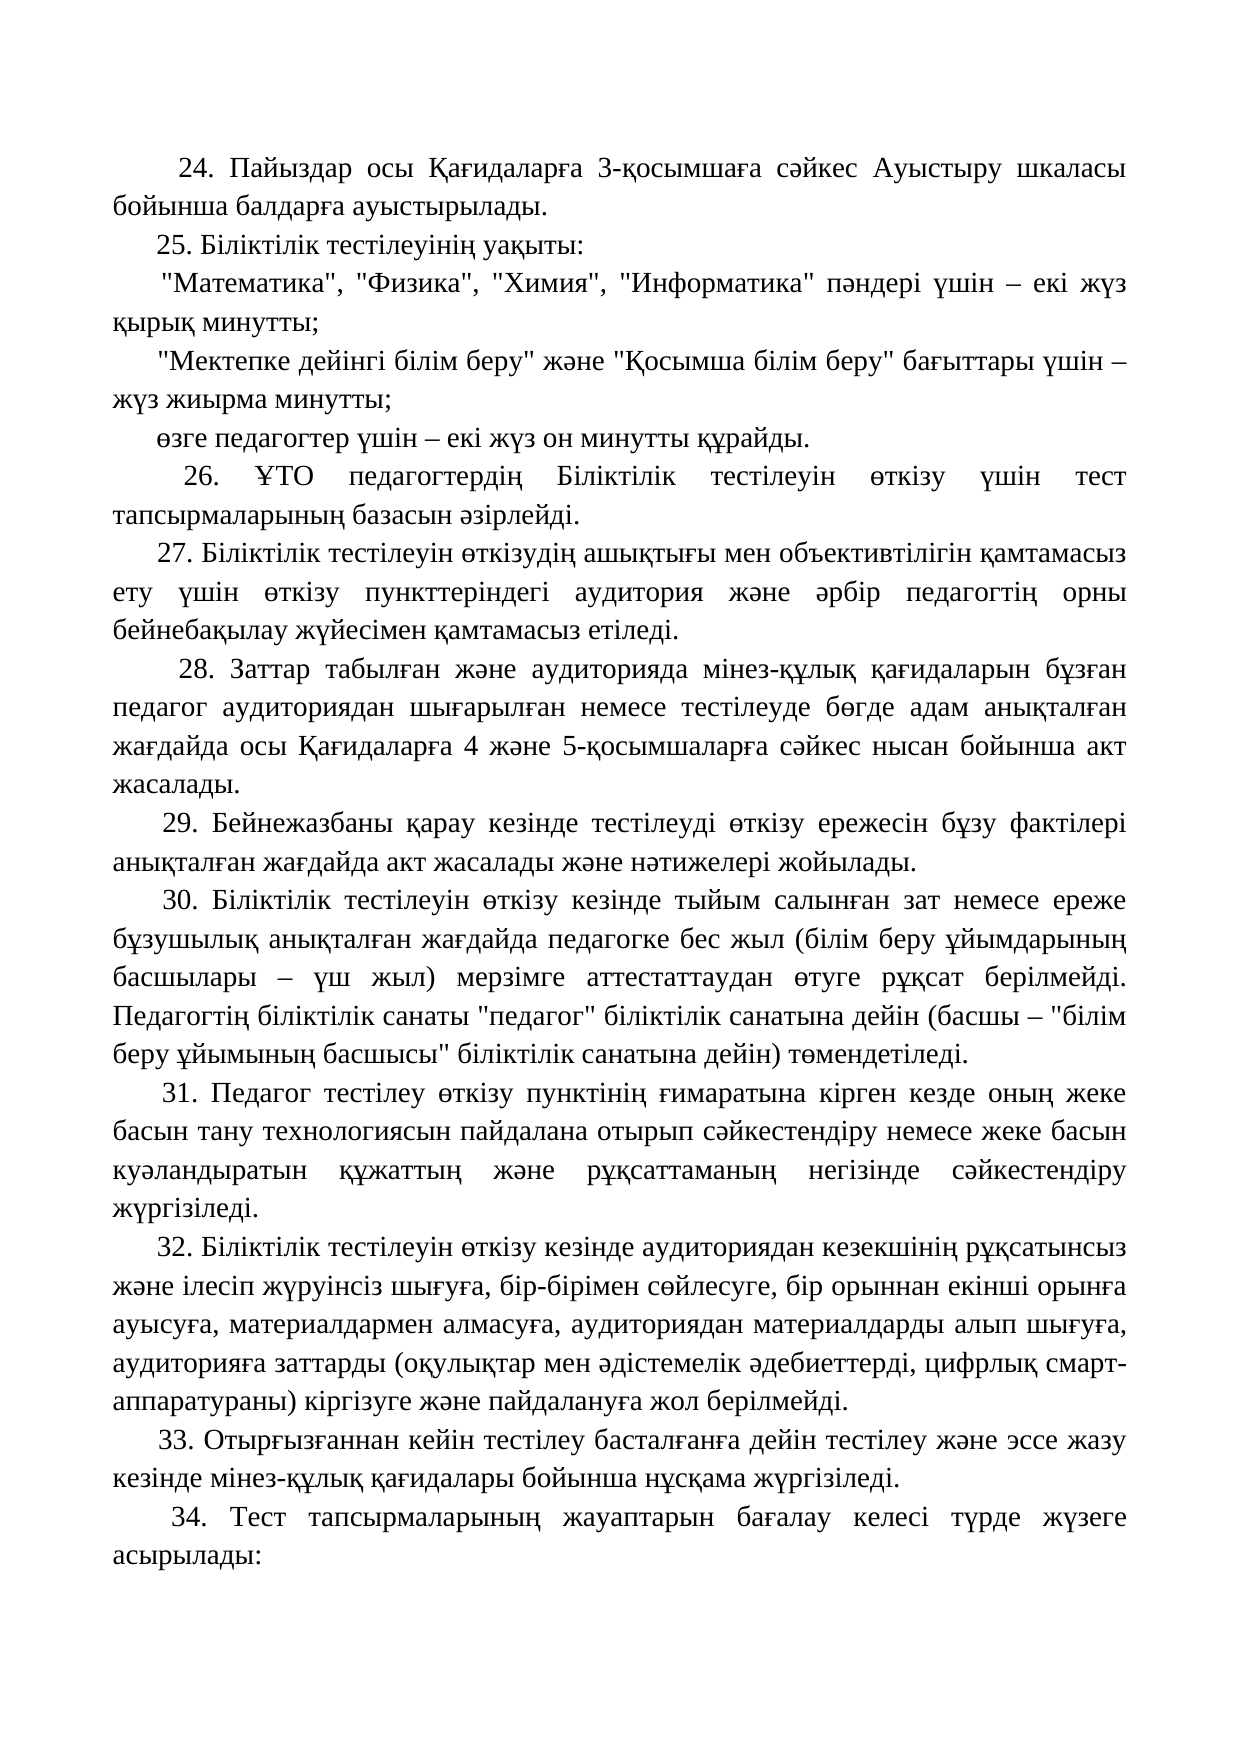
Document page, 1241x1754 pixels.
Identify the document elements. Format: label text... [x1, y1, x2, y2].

text 29. Бейнежазбаны қарау кезінде тестілеуді өткізу ережесін бұзу фактілері анықталған жағдайда акт жасалады және нәтижелері жойылады. [112, 805, 1128, 877]
text 24. Пайыздар осы Қағидаларға 3-қосымшаға сәйкес Ауыстыру шкаласы бойынша балдарға ауыстырылады. [112, 150, 1128, 222]
text 30. Біліктілік тестілеуін өткізу кезінде тыйым салынған зат немесе ереже бұзушылық анықталған жағдайда педагогке бес жыл (білім беру ұйымдарының басшылары – үш жыл) мерзімге аттестаттаудан өтуге рұқсат берілмейді. Педагогтің біліктілік санаты "педагог" біліктілік санатына дейін (басшы – "білім беру ұйымының басшысы" біліктілік санатына дейін) төмендетіледі. [112, 882, 1128, 1070]
text 27. Біліктілік тестілеуін өткізудің ашықтығы мен объективтілігін қамтамасыз ету үшін өткізу пункттеріндегі аудитория және әрбір педагогтің орны бейнебақылау жүйесімен қамтамасыз етіледі. [112, 535, 1128, 646]
text өзге педагогтер үшін – екі жүз он минутты құрайды. [112, 420, 1128, 453]
text 33. Отырғызғаннан кейін тестілеу басталғанға дейін тестілеу және эссе жазу кезінде мінез-құлық қағидалары бойынша нұсқама жүргізіледі. [112, 1422, 1128, 1494]
text 31. Педагог тестілеу өткізу пунктінің ғимаратына кірген кезде оның жеке басын тану технологиясын пайдалана отырып сәйкестендіру немесе жеке басын куәландыратын құжаттың және рұқсаттаманың негізінде сәйкестендіру жүргізіледі. [112, 1075, 1128, 1224]
text 32. Біліктілік тестілеуін өткізу кезінде аудиториядан кезекшінің рұқсатынсыз және ілесіп жүруінсіз шығуға, бір-бірімен сөйлесуге, бір орыннан екінші орынға ауысуға, материалдармен алмасуға, аудиториядан материалдарды алып шығуға, аудиторияға заттарды (оқулықтар мен әдістемелік әдебиеттерді, цифрлық смарт-аппаратураны) кіргізуге және пайдалануға жол берілмейді. [112, 1229, 1128, 1417]
text "Математика", "Физика", "Химия", "Информатика" пәндері үшін – екі жүз қырық минутты; [112, 266, 1128, 338]
text 26. ҰТО педагогтердің Біліктілік тестілеуін өткізу үшін тест тапсырмаларының базасын әзірлейді. [112, 458, 1128, 530]
text 28. Заттар табылған және аудиторияда мінез-құлық қағидаларын бұзған педагог аудиториядан шығарылған немесе тестілеуде бөгде адам анықталған жағдайда осы Қағидаларға 4 және 5-қосымшаларға сәйкес нысан бойынша акт жасалады. [112, 651, 1128, 800]
text 34. Тест тапсырмаларының жауаптарын бағалау келесі түрде жүзеге асырылады: [112, 1499, 1128, 1571]
text 25. Біліктілік тестілеуінің уақыты: [112, 227, 1128, 261]
text "Мектепке дейінгі білім беру" және "Қосымша білім беру" бағыттары үшін – жүз жиырма минутты; [112, 343, 1128, 415]
